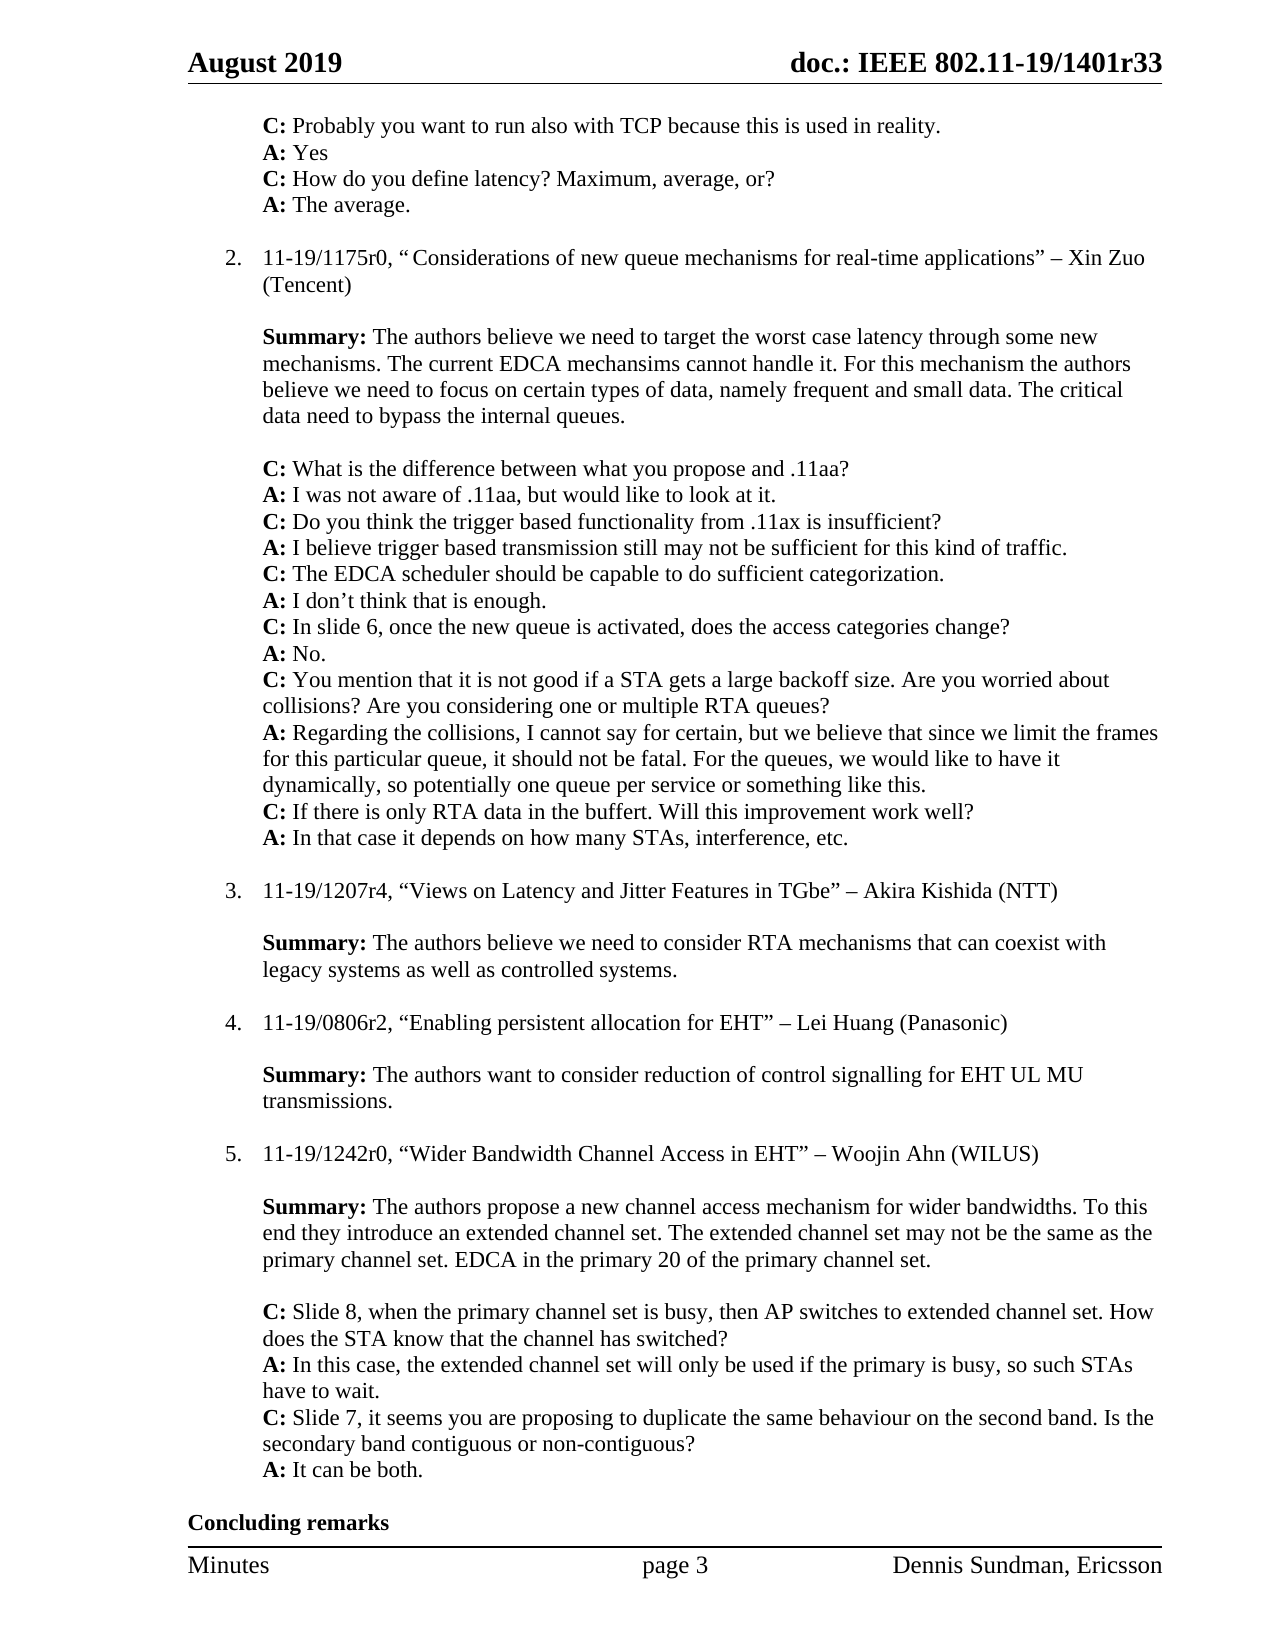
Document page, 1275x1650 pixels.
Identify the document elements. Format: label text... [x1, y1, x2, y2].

list 11-19/1175r0, “ Considerations of new queue mechanisms for real-time applications” – Xin Zuo (Tencent) Summary: The authors believe we need to target the worst case latency through some new mechanisms. The current EDCA mechansims cannot handle it. For this mechanism the authors believe we need to focus on certain types of data, namely frequent and small data. The critical data need to bypass the internal queues. C: What is the difference between what you propose and .11aa? A: I was not aware of .11aa, but would like to look at it. C: Do you think the trigger based functionality from .11ax is insufficient? A: I believe trigger based transmission still may not be sufficient for this kind of traffic. C: The EDCA scheduler should be capable to do sufficient categorization. A: I don’t think that is enough. C: In slide 6, once the new queue is activated, does the access categories change? A: No. C: You mention that it is not good if a STA gets a large backoff size. Are you worried about collisions? Are you considering one or multiple RTA queues? A: Regarding the collisions, I cannot say for certain, but we believe that since we limit the frames for this particular queue, it should not be fatal. For the queues, we would like to have it dynamically, so potentially one queue per service or something like this. C: If there is only RTA data in the buffert. Will this improvement work well? A: In that case it depends on how many STAs, interference, etc. [225, 244, 1162, 877]
list 11-19/1242r0, “Wider Bandwidth Channel Access in EHT” – Woojin Ahn (WILUS) Summary: The authors propose a new channel access mechanism for wider bandwidths. To this end they introduce an extended channel set. The extended channel set may not be the same as the primary channel set. EDCA in the primary 20 of the primary channel set. C: Slide 8, when the primary channel set is busy, then AP switches to extended channel set. How does the STA know that the channel has switched? A: In this case, the extended channel set will only be used if the primary is busy, so such STAs have to wait. C: Slide 7, it seems you are proposing to duplicate the same behaviour on the second band. Is the secondary band contiguous or non-contiguous? A: It can be both. [225, 1140, 1162, 1483]
text Concluding remarks [187, 1509, 1162, 1536]
list 11-19/0806r2, “Enabling persistent allocation for EHT” – Lei Huang (Panasonic) Summary: The authors want to consider reduction of control signalling for EHT UL MU transmissions. [225, 1008, 1162, 1140]
list 11-19/1207r4, “Views on Latency and Jitter Features in TGbe” – Akira Kishida (NTT) Summary: The authors believe we need to consider RTA mechanisms that can coexist with legacy systems as well as controlled systems. [225, 877, 1162, 1008]
